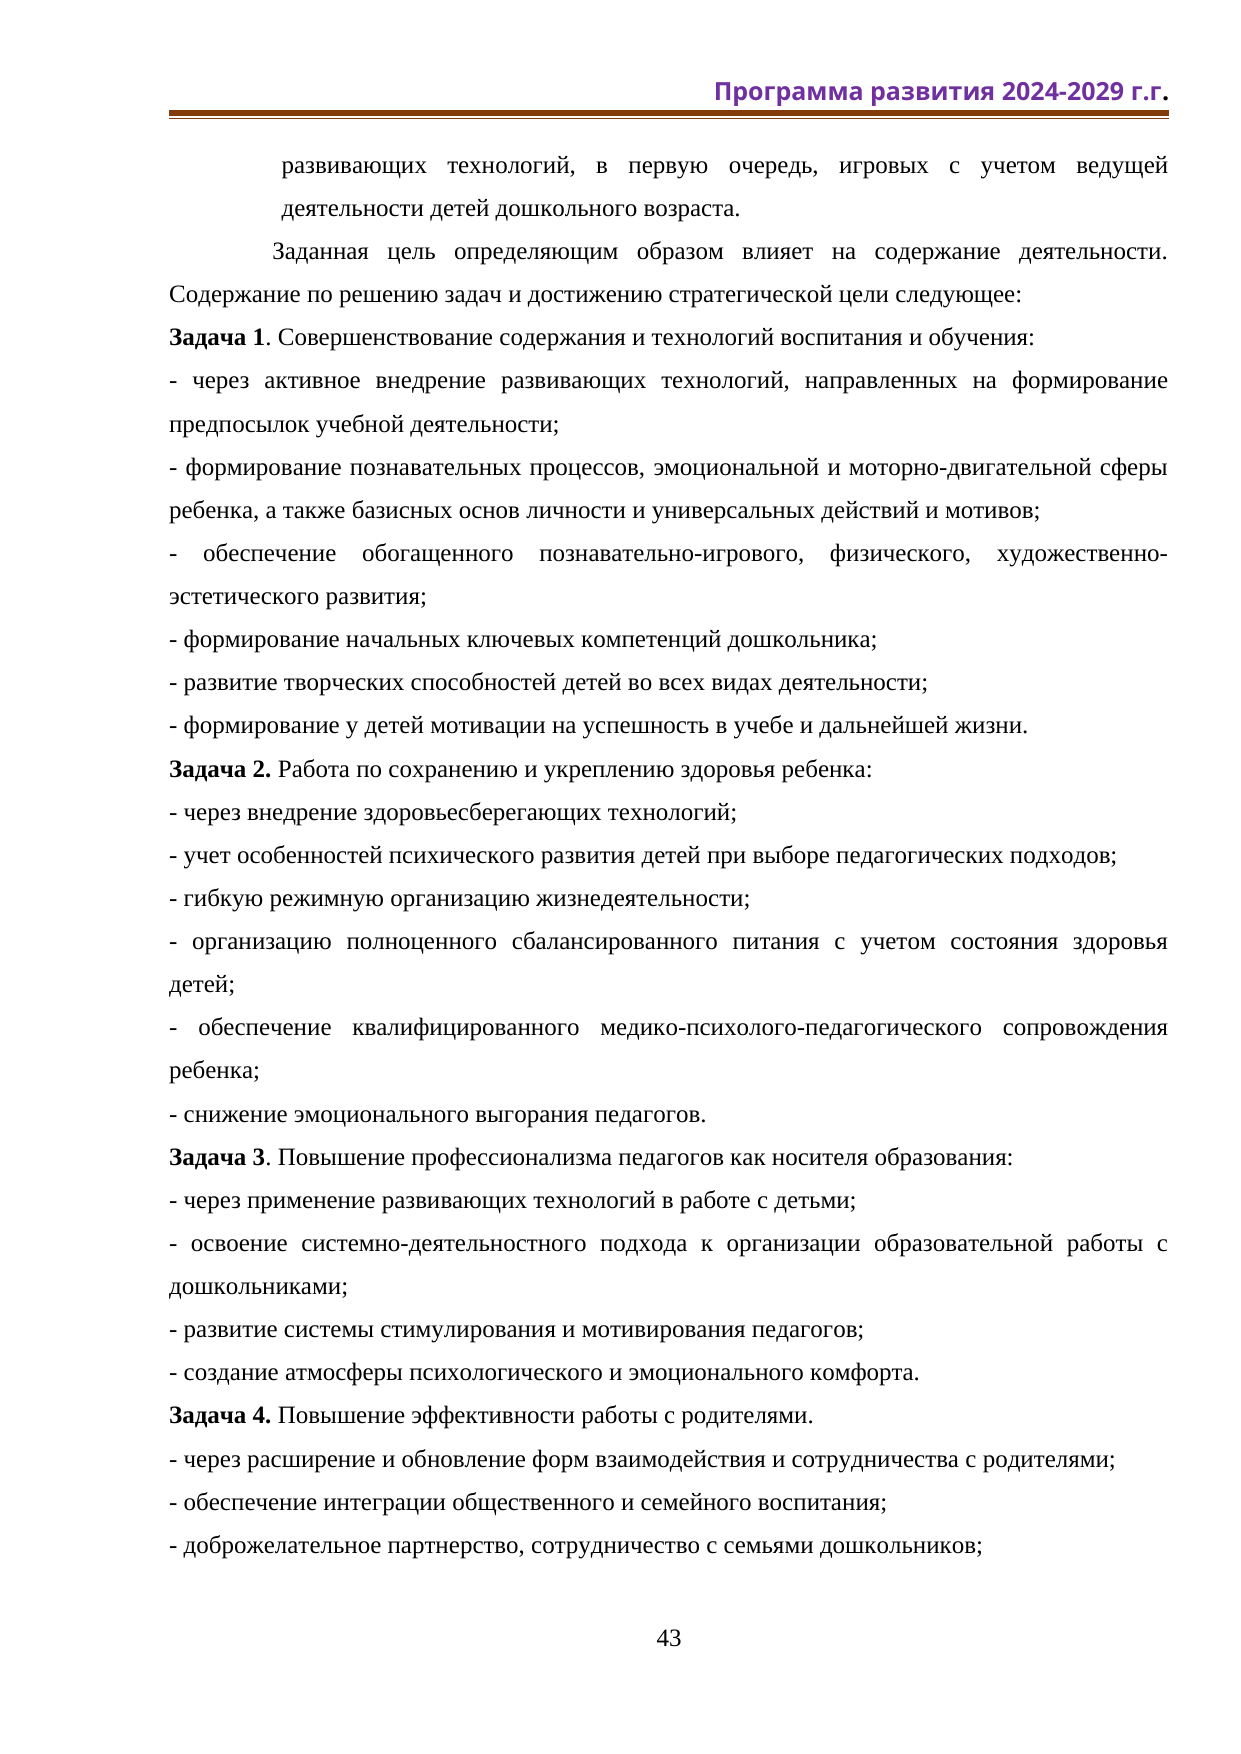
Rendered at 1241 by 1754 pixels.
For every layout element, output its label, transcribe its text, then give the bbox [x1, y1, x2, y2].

text - развитие творческих способностей детей во всех видах деятельности; [169, 667, 1169, 696]
text - формирование у детей мотивации на успешность в учебе и дальнейшей жизни. [169, 711, 1169, 739]
text - формирование познавательных процессов, эмоциональной и моторно-двигательной сферы ребенка, а также базисных основ личности и универсальных действий и мотивов; [169, 452, 1169, 524]
text - через внедрение здоровьесберегающих технологий; [169, 797, 1169, 826]
text - обеспечение квалифицированного медико-психолого-педагогического сопровождения ребенка; [169, 1012, 1169, 1084]
text - учет особенностей психического развития детей при выборе педагогических подходов; [169, 840, 1169, 869]
text - освоение системно-деятельностного подхода к организации образовательной работы с дошкольниками; [169, 1228, 1169, 1300]
text - через расширение и обновление форм взаимодействия и сотрудничества с родителями; [169, 1444, 1169, 1472]
text - снижение эмоционального выгорания педагогов. [169, 1099, 1169, 1127]
text Заданная цель определяющим образом влияет на содержание деятельности. Содержание по решению задач и достижению стратегической цели следующее: [169, 236, 1169, 308]
text - формирование начальных ключевых компетенций дошкольника; [169, 624, 1169, 653]
text Задача 3. Повышение профессионализма педагогов как носителя образования: [169, 1142, 1169, 1171]
text - создание атмосферы психологического и эмоционального комфорта. [169, 1357, 1169, 1386]
text - гибкую режимную организацию жизнедеятельности; [169, 883, 1169, 912]
text - доброжелательное партнерство, сотрудничество с семьями дошкольников; [169, 1530, 1169, 1559]
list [206, 150, 1169, 222]
text - обеспечение интеграции общественного и семейного воспитания; [169, 1487, 1169, 1516]
text Задача 1. Совершенствование содержания и технологий воспитания и обучения: [169, 322, 1169, 351]
text - развитие системы стимулирования и мотивирования педагогов; [169, 1314, 1169, 1343]
text - через активное внедрение развивающих технологий, направленных на формирование предпосылок учебной деятельности; [169, 366, 1169, 437]
text Задача 2. Работа по сохранению и укреплению здоровья ребенка: [169, 754, 1169, 782]
text - через применение развивающих технологий в работе с детьми; [169, 1185, 1169, 1214]
text Задача 4. Повышение эффективности работы с родителями. [169, 1401, 1169, 1429]
text - обеспечение обогащенного познавательно-игрового, физического, художественно-эстетического развития; [169, 538, 1169, 610]
text - организацию полноценного сбалансированного питания с учетом состояния здоровья детей; [169, 926, 1169, 998]
